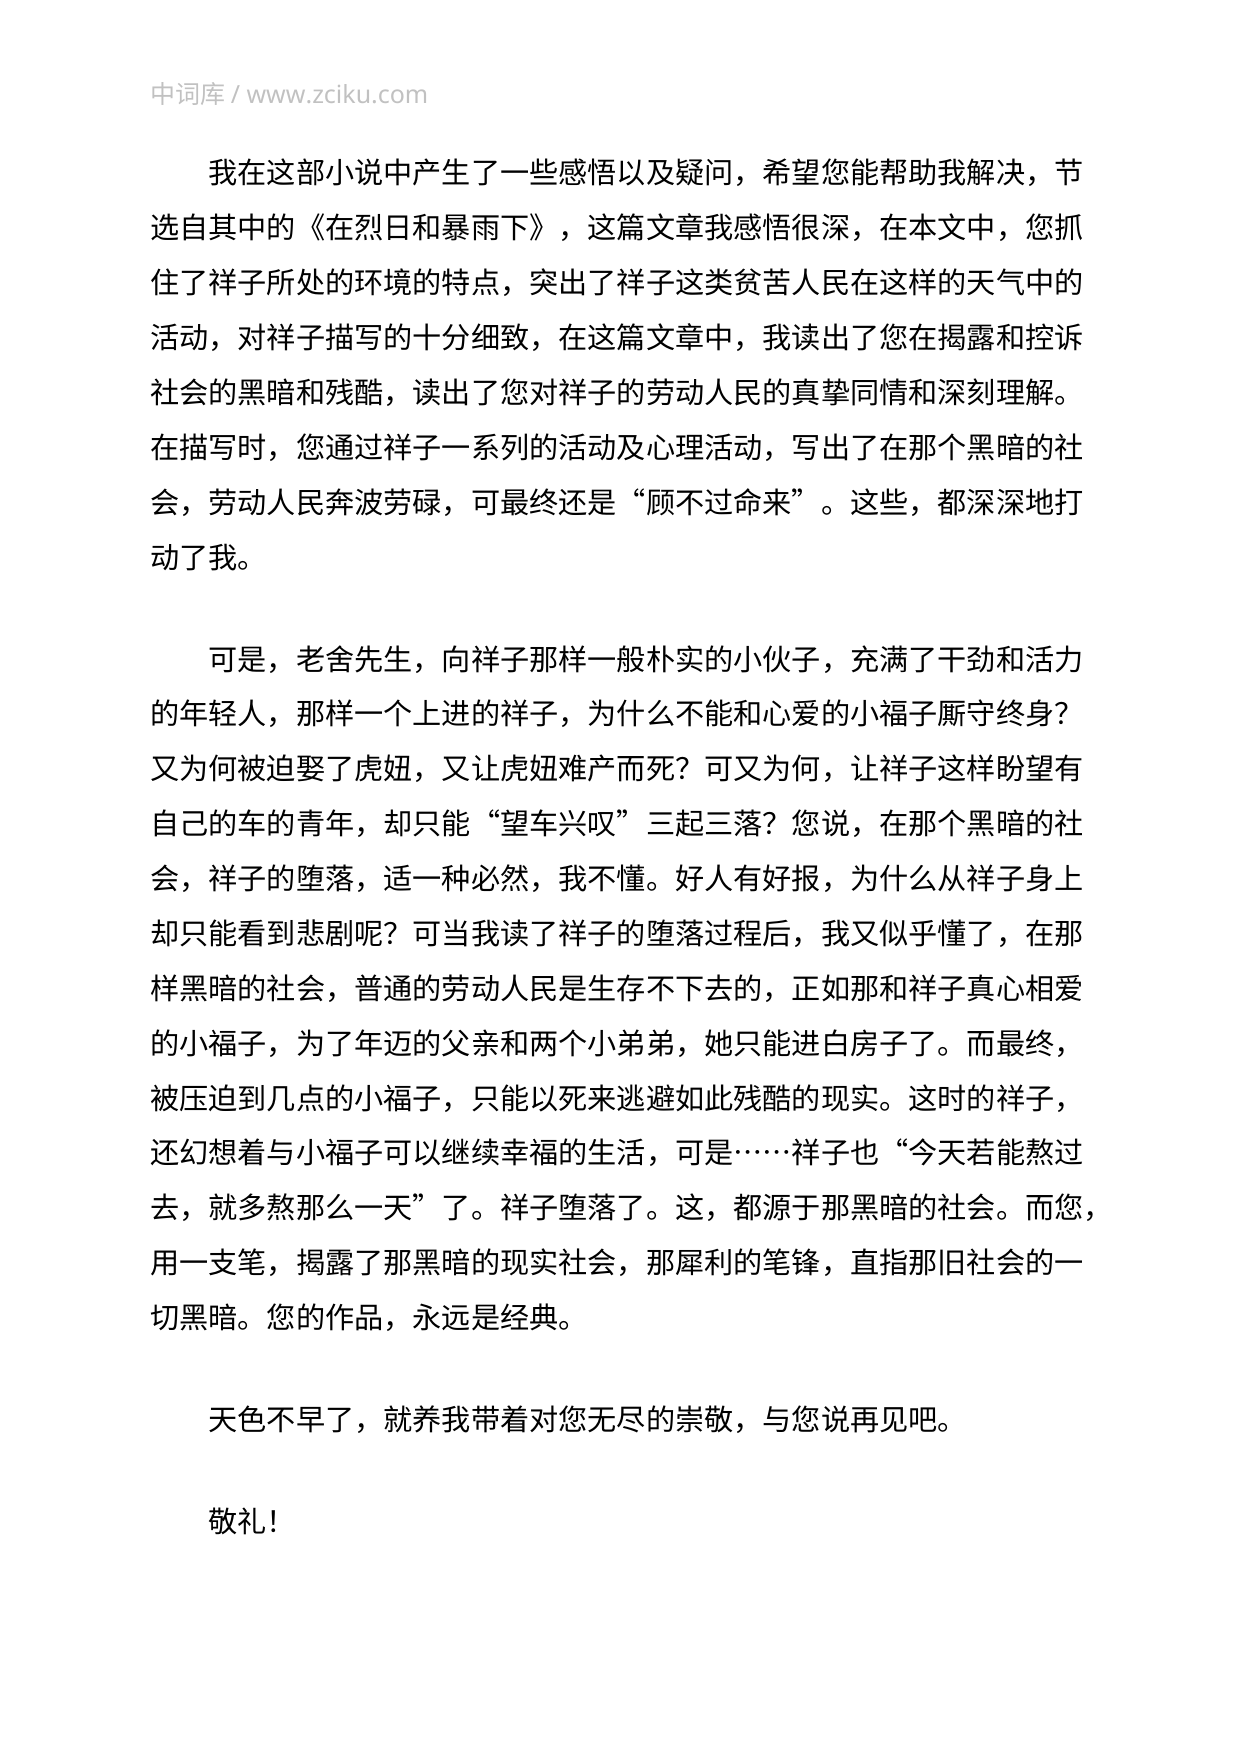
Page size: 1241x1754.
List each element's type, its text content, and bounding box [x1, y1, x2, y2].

text 敬礼！ [150, 1498, 1090, 1541]
text 天色不早了，就养我带着对您无尽的崇敬，与您说再见吧。 [150, 1397, 1090, 1439]
text 我在这部小说中产生了一些感悟以及疑问，希望您能帮助我解决，节选自其中的《在烈日和暴雨下》，这篇文章我感悟很深，在本文中，您抓住了祥子所处的环境的特点，突出了祥子这类贫苦人民在这样的天气中的活动，对祥子描写的十分细致，在这篇文章中，我读出了您在揭露和控诉社会的黑暗和残酷，读出了您对祥子的劳动人民的真挚同情和深刻理解。在描写时，您通过祥子一系列的活动及心理活动，写出了在那个黑暗的社会，劳动人民奔波劳碌，可最终还是“顾不过命来”。这些，都深深地打动了我。 [150, 150, 1090, 577]
text 可是，老舍先生，向祥子那样一般朴实的小伙子，充满了干劲和活力的年轻人，那样一个上进的祥子，为什么不能和心爱的小福子厮守终身？又为何被迫娶了虎妞，又让虎妞难产而死？可又为何，让祥子这样盼望有自己的车的青年，却只能“望车兴叹”三起三落？您说，在那个黑暗的社会，祥子的堕落，适一种必然，我不懂。好人有好报，为什么从祥子身上却只能看到悲剧呢？可当我读了祥子的堕落过程后，我又似乎懂了，在那样黑暗的社会，普通的劳动人民是生存不下去的，正如那和祥子真心相爱的小福子，为了年迈的父亲和两个小弟弟，她只能进白房子了。而最终，被压迫到几点的小福子，只能以死来逃避如此残酷的现实。这时的祥子，还幻想着与小福子可以继续幸福的生活，可是……祥子也“今天若能熬过去，就多熬那么一天”了。祥子堕落了。这，都源于那黑暗的社会。而您，用一支笔，揭露了那黑暗的现实社会，那犀利的笔锋，直指那旧社会的一切黑暗。您的作品，永远是经典。 [150, 636, 1090, 1337]
